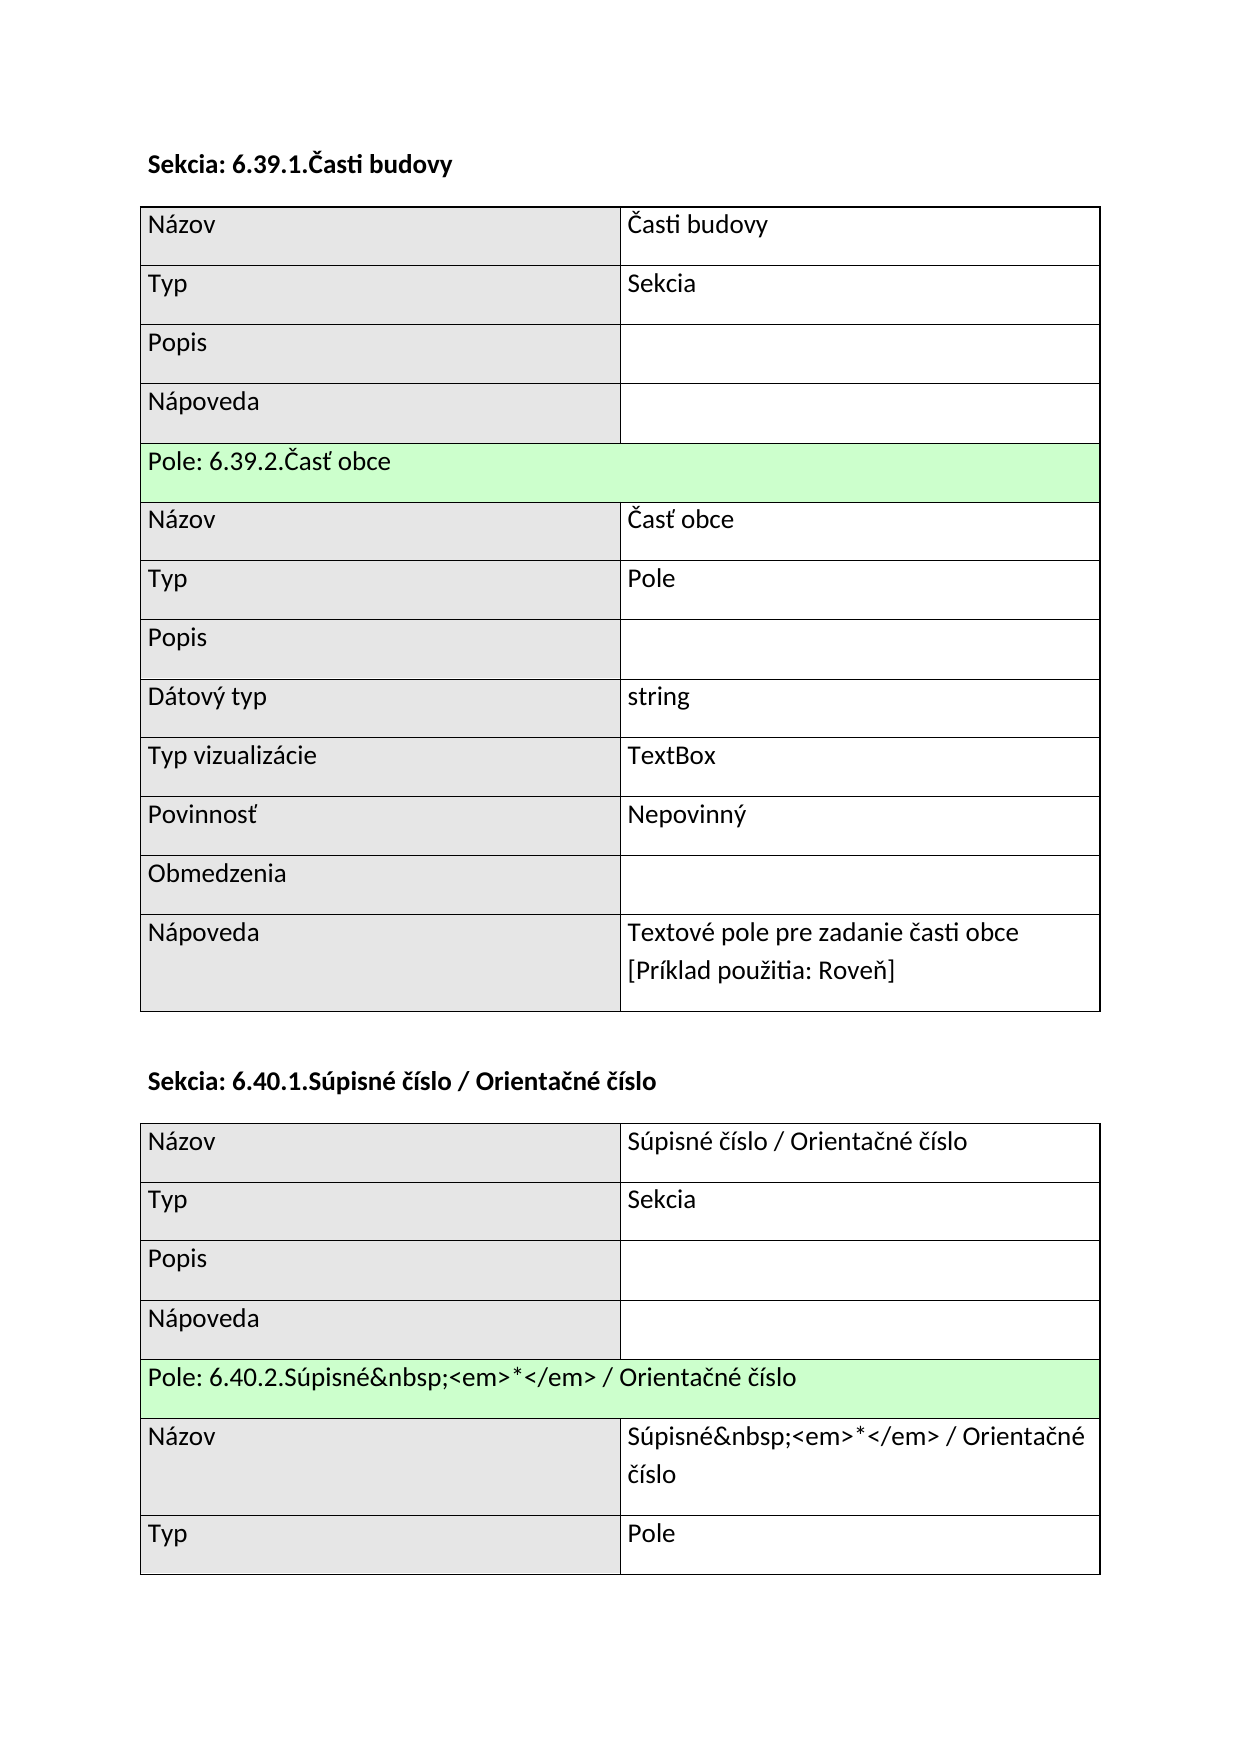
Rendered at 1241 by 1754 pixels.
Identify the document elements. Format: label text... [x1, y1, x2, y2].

table_header Názov [141, 1124, 620, 1182]
table_cell Popis [141, 325, 620, 383]
table_cell Nápoveda [141, 1301, 620, 1359]
table_cell Názov [141, 503, 620, 560]
text Sekcia: 6.40.1.Súpisné číslo / Orientačné číslo [148, 1064, 1093, 1097]
table_cell [621, 325, 1099, 383]
table_cell Pole: 6.39.2.Časť obce [141, 444, 1099, 502]
table_cell Nepovinný [621, 797, 1099, 855]
table_cell Pole: 6.40.2.Súpisné&nbsp;<em>*</em> / Orientačné číslo [141, 1360, 1099, 1418]
table_cell Dátový typ [141, 680, 620, 737]
table_cell Typ vizualizácie [141, 738, 620, 796]
table_cell Nápoveda [141, 384, 620, 443]
table_header Názov [141, 208, 620, 265]
table_cell Obmedzenia [141, 856, 620, 914]
table_cell Názov [141, 1419, 620, 1515]
table_cell Sekcia [621, 266, 1099, 324]
text Sekcia: 6.39.1.Časti budovy [148, 148, 1093, 181]
table_cell Typ [141, 1183, 620, 1240]
table_header Súpisné číslo / Orientačné číslo [621, 1124, 1099, 1182]
table_cell Súpisné&nbsp;<em>*</em> / Orientačné číslo [621, 1419, 1099, 1515]
table_header Časti budovy [621, 208, 1099, 265]
table_cell [621, 384, 1099, 443]
table_cell Sekcia [621, 1183, 1099, 1240]
table_cell [621, 856, 1099, 914]
table_cell Typ [141, 266, 620, 324]
table_cell [621, 620, 1099, 678]
table_cell Nápoveda [141, 915, 620, 1011]
table_cell Časť obce [621, 503, 1099, 560]
table_cell Typ [141, 561, 620, 619]
table_cell Povinnosť [141, 797, 620, 855]
table_cell Textové pole pre zadanie časti obce [Príklad použitia: Roveň] [621, 915, 1099, 1011]
table_cell [621, 1241, 1099, 1300]
table_cell string [621, 680, 1099, 737]
table_cell Pole [621, 561, 1099, 619]
table_cell Pole [621, 1516, 1099, 1573]
table_cell Popis [141, 620, 620, 678]
table_cell [621, 1301, 1099, 1359]
table_cell Typ [141, 1516, 620, 1573]
table_cell Popis [141, 1241, 620, 1300]
table_cell TextBox [621, 738, 1099, 796]
